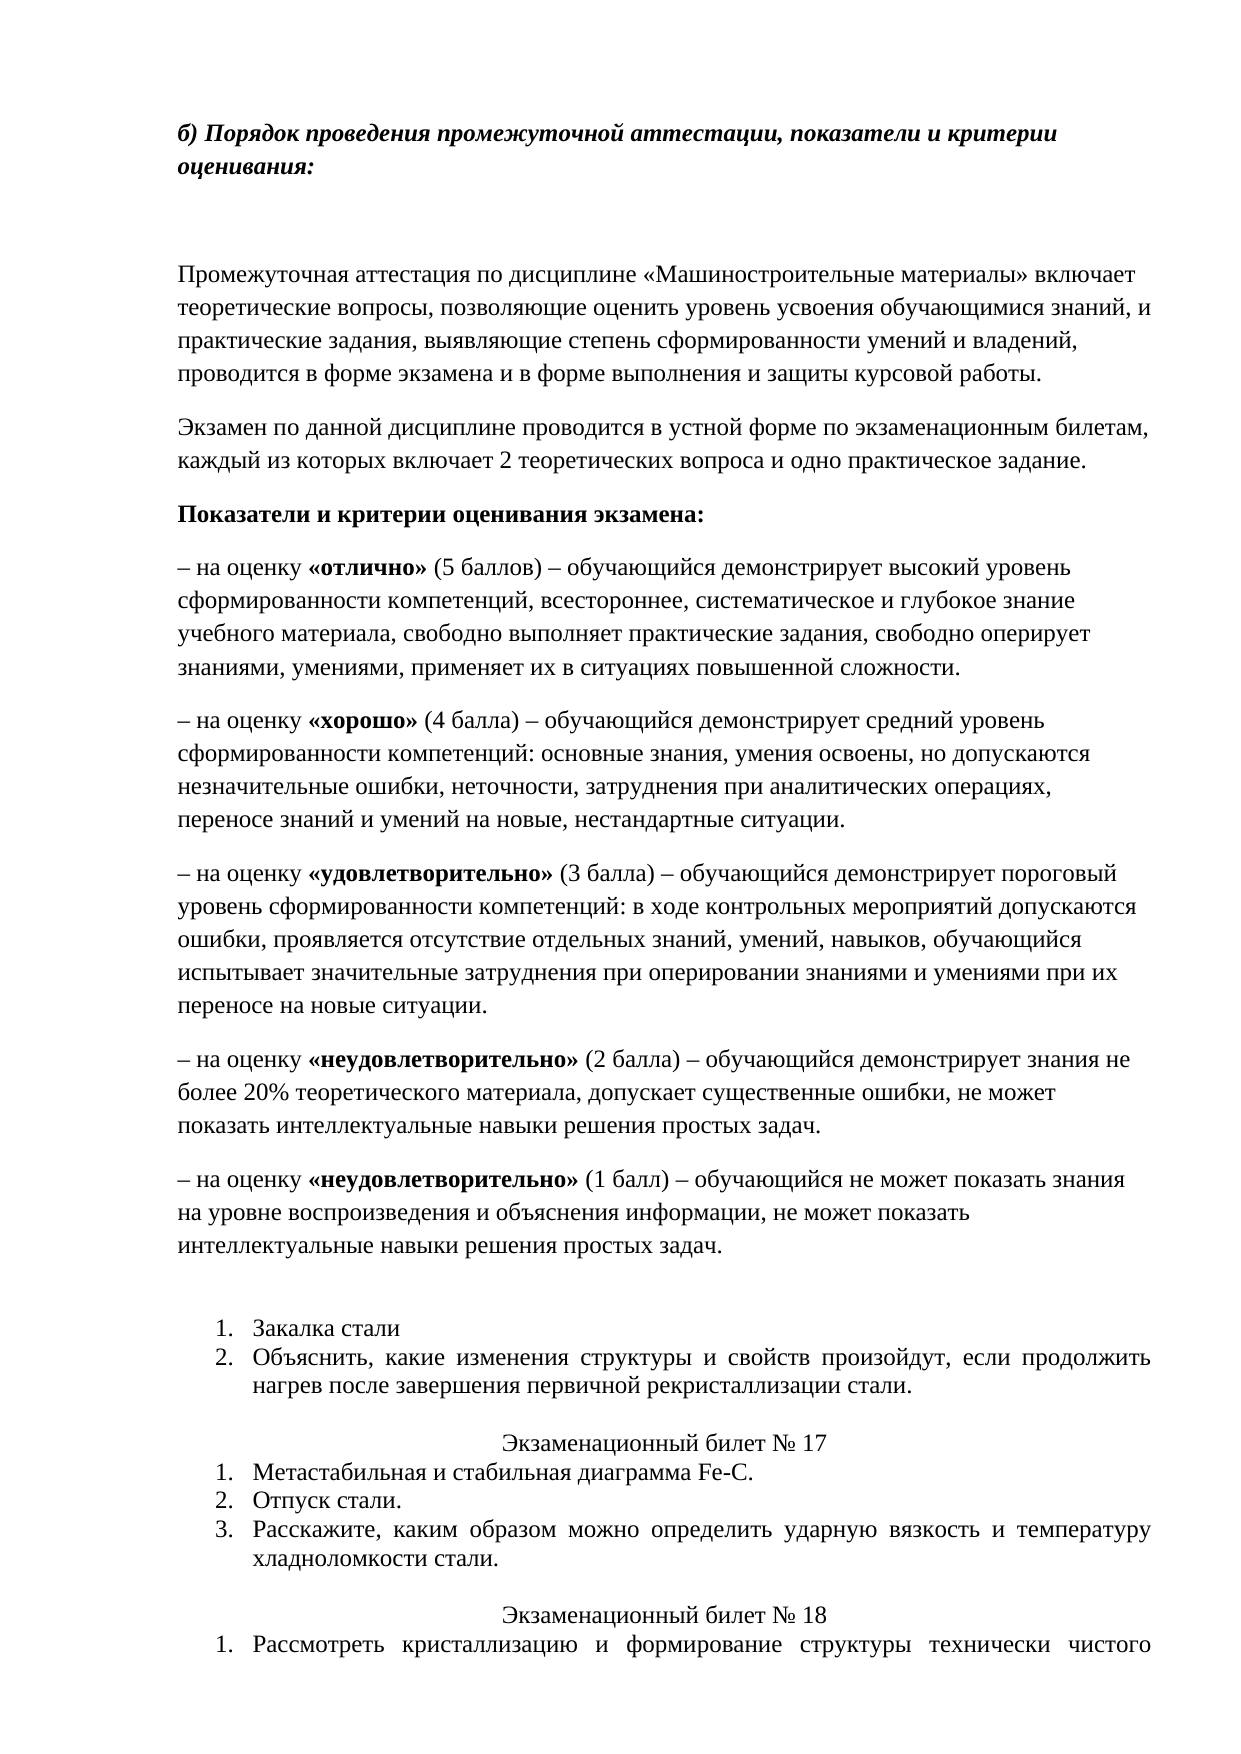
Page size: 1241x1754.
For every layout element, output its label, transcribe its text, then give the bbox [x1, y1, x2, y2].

list Закалка стали [215, 1313, 1152, 1342]
text – на оценку «хорошо» (4 балла) – обучающийся демонстрирует средний уровень сформированности компетенций: основные знания, умения освоены, но допускаются незначительные ошибки, неточности, затруднения при аналитических операциях, переносе знаний и умений на новые, нестандартные ситуации. [177, 705, 1152, 833]
list Расскажите, каким образом можно определить ударную вязкость и температуру хладноломкости стали. [215, 1514, 1152, 1572]
text Показатели и критерии оценивания экзамена: [177, 499, 1152, 527]
text – на оценку «неудовлетворительно» (2 балла) – обучающийся демонстрирует знания не более 20% теоретического материала, допускает существенные ошибки, не может показать интеллектуальные навыки решения простых задач. [177, 1044, 1152, 1139]
text – на оценку «отлично» (5 баллов) – обучающийся демонстрирует высокий уровень сформированности компетенций, всестороннее, систематическое и глубокое знание учебного материала, свободно выполняет практические задания, свободно оперирует знаниями, умениями, применяет их в ситуациях повышенной сложности. [177, 552, 1152, 680]
text Экзаменационный билет № 17 [177, 1428, 1152, 1457]
text Экзамен по данной дисциплине проводится в устной форме по экзаменационным билетам, каждый из которых включает 2 теоретических вопроса и одно практическое задание. [177, 412, 1152, 473]
text Промежуточная аттестация по дисциплине «Машиностроительные материалы» включает теоретические вопросы, позволяющие оценить уровень усвоения обучающимися знаний, и практические задания, выявляющие степень сформированности умений и владений, проводится в форме экзамена и в форме выполнения и защиты курсовой работы. [177, 259, 1152, 387]
text б) Порядок проведения промежуточной аттестации, показатели и критерии оценивания: [177, 118, 1152, 180]
text – на оценку «неудовлетворительно» (1 балл) – обучающийся не может показать знания на уровне воспроизведения и объяснения информации, не может показать интеллектуальные навыки решения простых задач. [177, 1164, 1152, 1259]
list Отпуск стали. [215, 1485, 1152, 1514]
text – на оценку «удовлетворительно» (3 балла) – обучающийся демонстрирует пороговый уровень сформированности компетенций: в ходе контрольных мероприятий допускаются ошибки, проявляется отсутствие отдельных знаний, умений, навыков, обучающийся испытывает значительные затруднения при оперировании знаниями и умениями при их переносе на новые ситуации. [177, 858, 1152, 1019]
list Объяснить, какие изменения структуры и свойств произойдут, если продолжить нагрев после завершения первичной рекристаллизации стали. [215, 1342, 1152, 1399]
text Экзаменационный билет № 18 [177, 1600, 1152, 1629]
list Метастабильная и стабильная диаграмма Fе-С. [215, 1457, 1152, 1485]
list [215, 1629, 1152, 1658]
